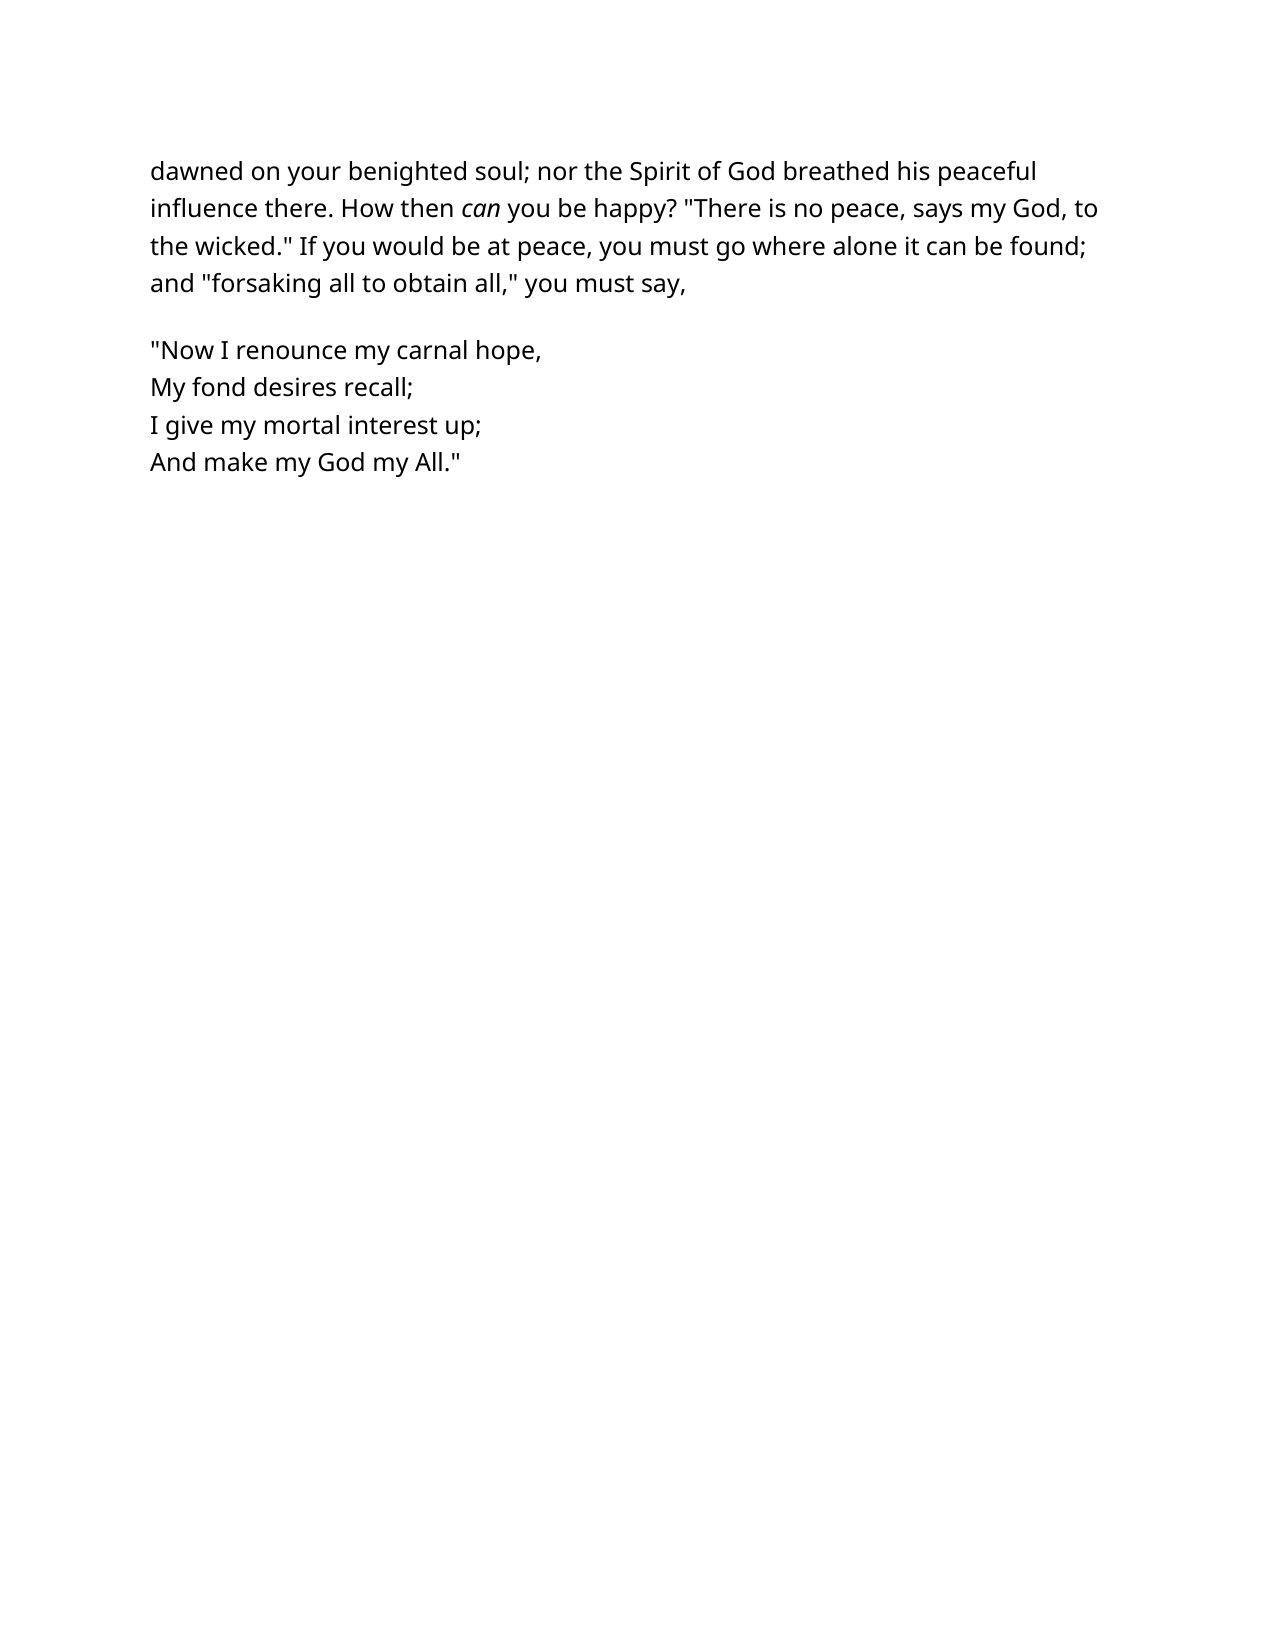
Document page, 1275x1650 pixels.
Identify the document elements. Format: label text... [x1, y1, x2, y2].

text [150, 150, 1125, 300]
text "Now I renounce my carnal hope, My fond desires recall; I give my mortal interest up; And make my God my All." [150, 329, 1125, 517]
